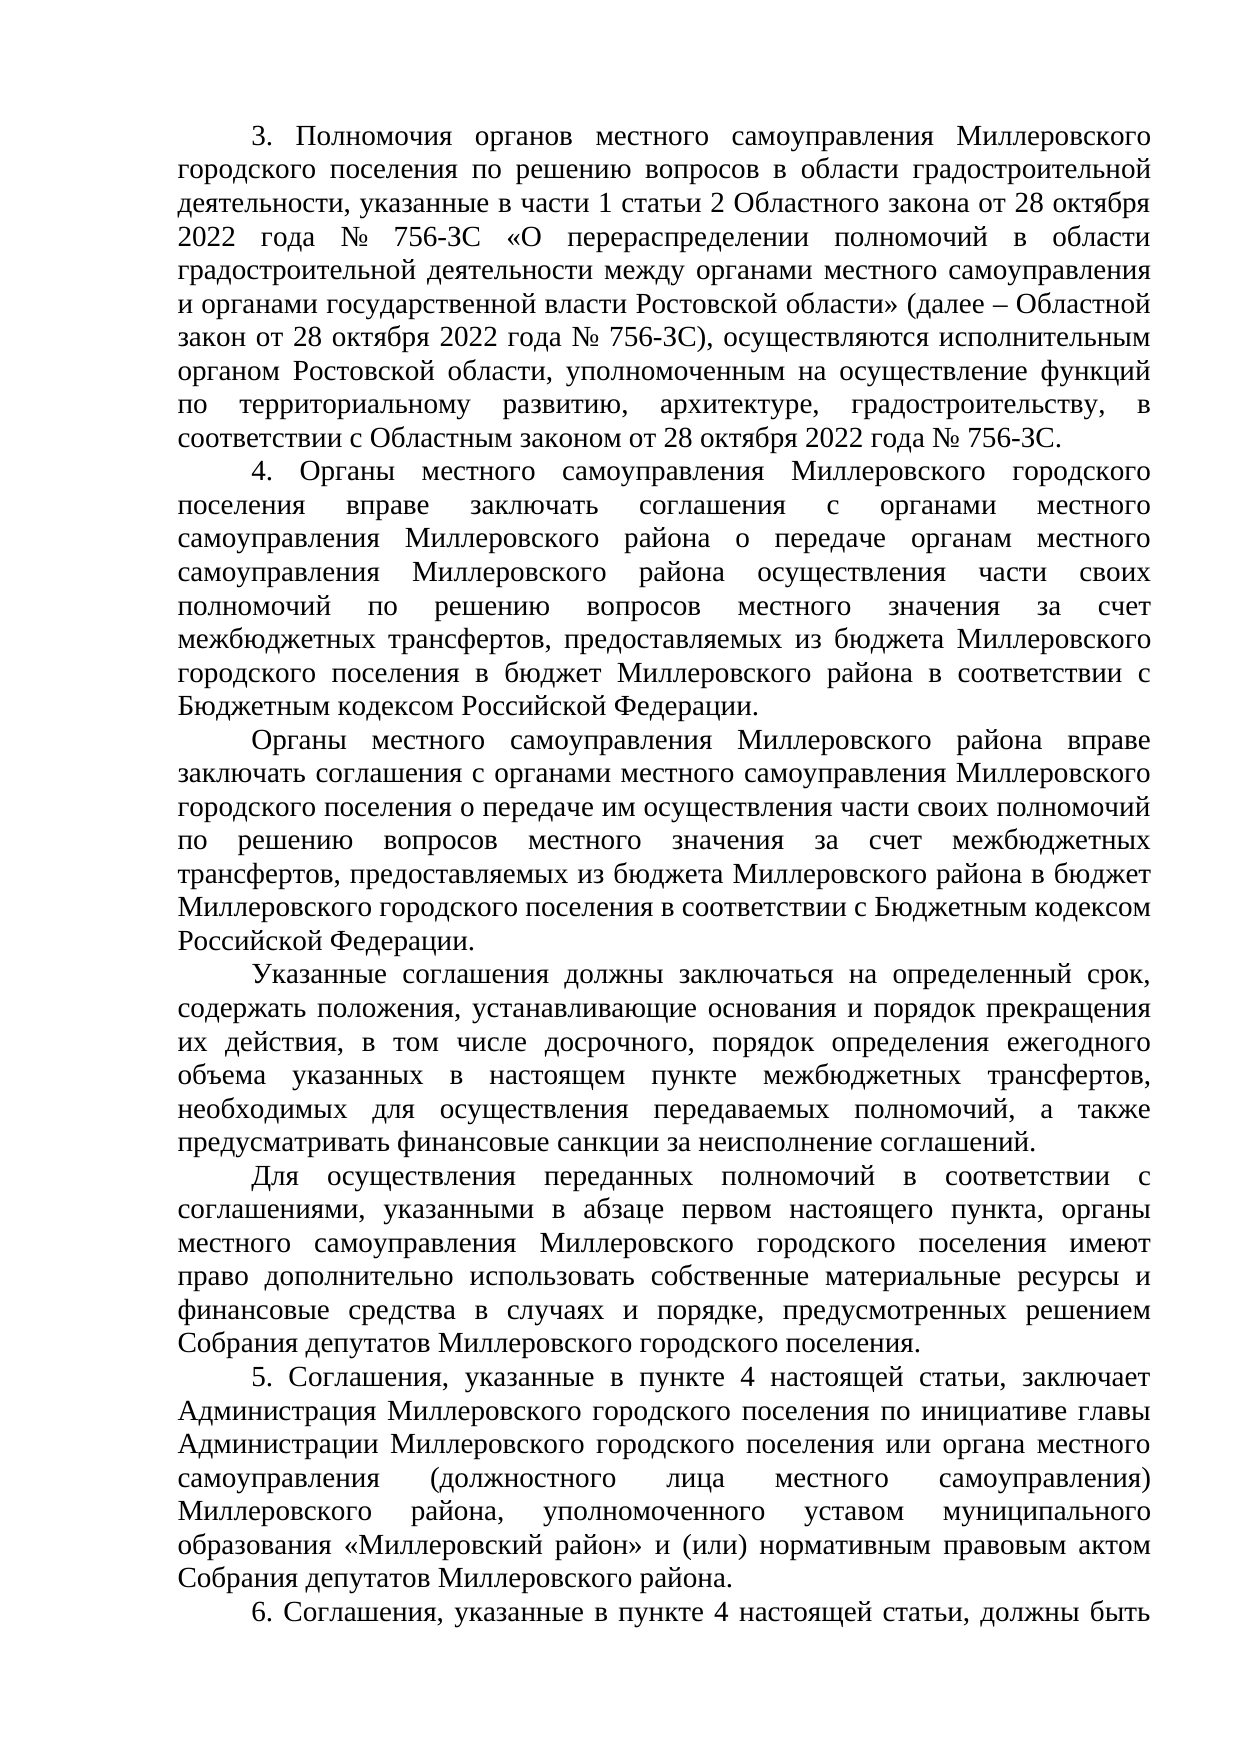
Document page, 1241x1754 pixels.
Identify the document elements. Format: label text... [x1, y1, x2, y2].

text Органы местного самоуправления Миллеровского района вправе заключать соглашения с органами местного самоуправления Миллеровского городского поселения о передаче им осуществления части своих полномочий по решению вопросов местного значения за счет межбюджетных трансфертов, предоставляемых из бюджета Миллеровского района в бюджет Миллеровского городского поселения в соответствии с Бюджетным кодексом Российской Федерации. [177, 722, 1152, 957]
text 4. Органы местного самоуправления Миллеровского городского поселения вправе заключать соглашения с органами местного самоуправления Миллеровского района о передаче органам местного самоуправления Миллеровского района осуществления части своих полномочий по решению вопросов местного значения за счет межбюджетных трансфертов, предоставляемых из бюджета Миллеровского городского поселения в бюджет Миллеровского района в соответствии с Бюджетным кодексом Российской Федерации. [177, 453, 1152, 722]
text 3. Полномочия органов местного самоуправления Миллеровского городского поселения по решению вопросов в области градостроительной деятельности, указанные в части 1 статьи 2 Областного закона от 28 октября 2022 года № 756-ЗС «О перераспределении полномочий в области градостроительной деятельности между органами местного самоуправления и органами государственной власти Ростовской области» (далее – Областной закон от 28 октября 2022 года № 756-ЗС), осуществляются исполнительным органом Ростовской области, уполномоченным на осуществление функций по территориальному развитию, архитектуре, градостроительству, в соответствии с Областным законом от 28 октября 2022 года № 756-ЗС. [177, 118, 1152, 453]
text 5. Соглашения, указанные в пункте 4 настоящей статьи, заключает Администрация Миллеровского городского поселения по инициативе главы Администрации Миллеровского городского поселения или органа местного самоуправления (должностного лица местного самоуправления) Миллеровского района, уполномоченного уставом муниципального образования «Миллеровский район» и (или) нормативным правовым актом Собрания депутатов Миллеровского района. [177, 1359, 1152, 1594]
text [177, 1594, 1152, 1627]
text Для осуществления переданных полномочий в соответствии с соглашениями, указанными в абзаце первом настоящего пункта, органы местного самоуправления Миллеровского городского поселения имеют право дополнительно использовать собственные материальные ресурсы и финансовые средства в случаях и порядке, предусмотренных решением Собрания депутатов Миллеровского городского поселения. [177, 1158, 1152, 1359]
text Указанные соглашения должны заключаться на определенный срок, содержать положения, устанавливающие основания и порядок прекращения их действия, в том числе досрочного, порядок определения ежегодного объема указанных в настоящем пункте межбюджетных трансфертов, необходимых для осуществления передаваемых полномочий, а также предусматривать финансовые санкции за неисполнение соглашений. [177, 957, 1152, 1158]
